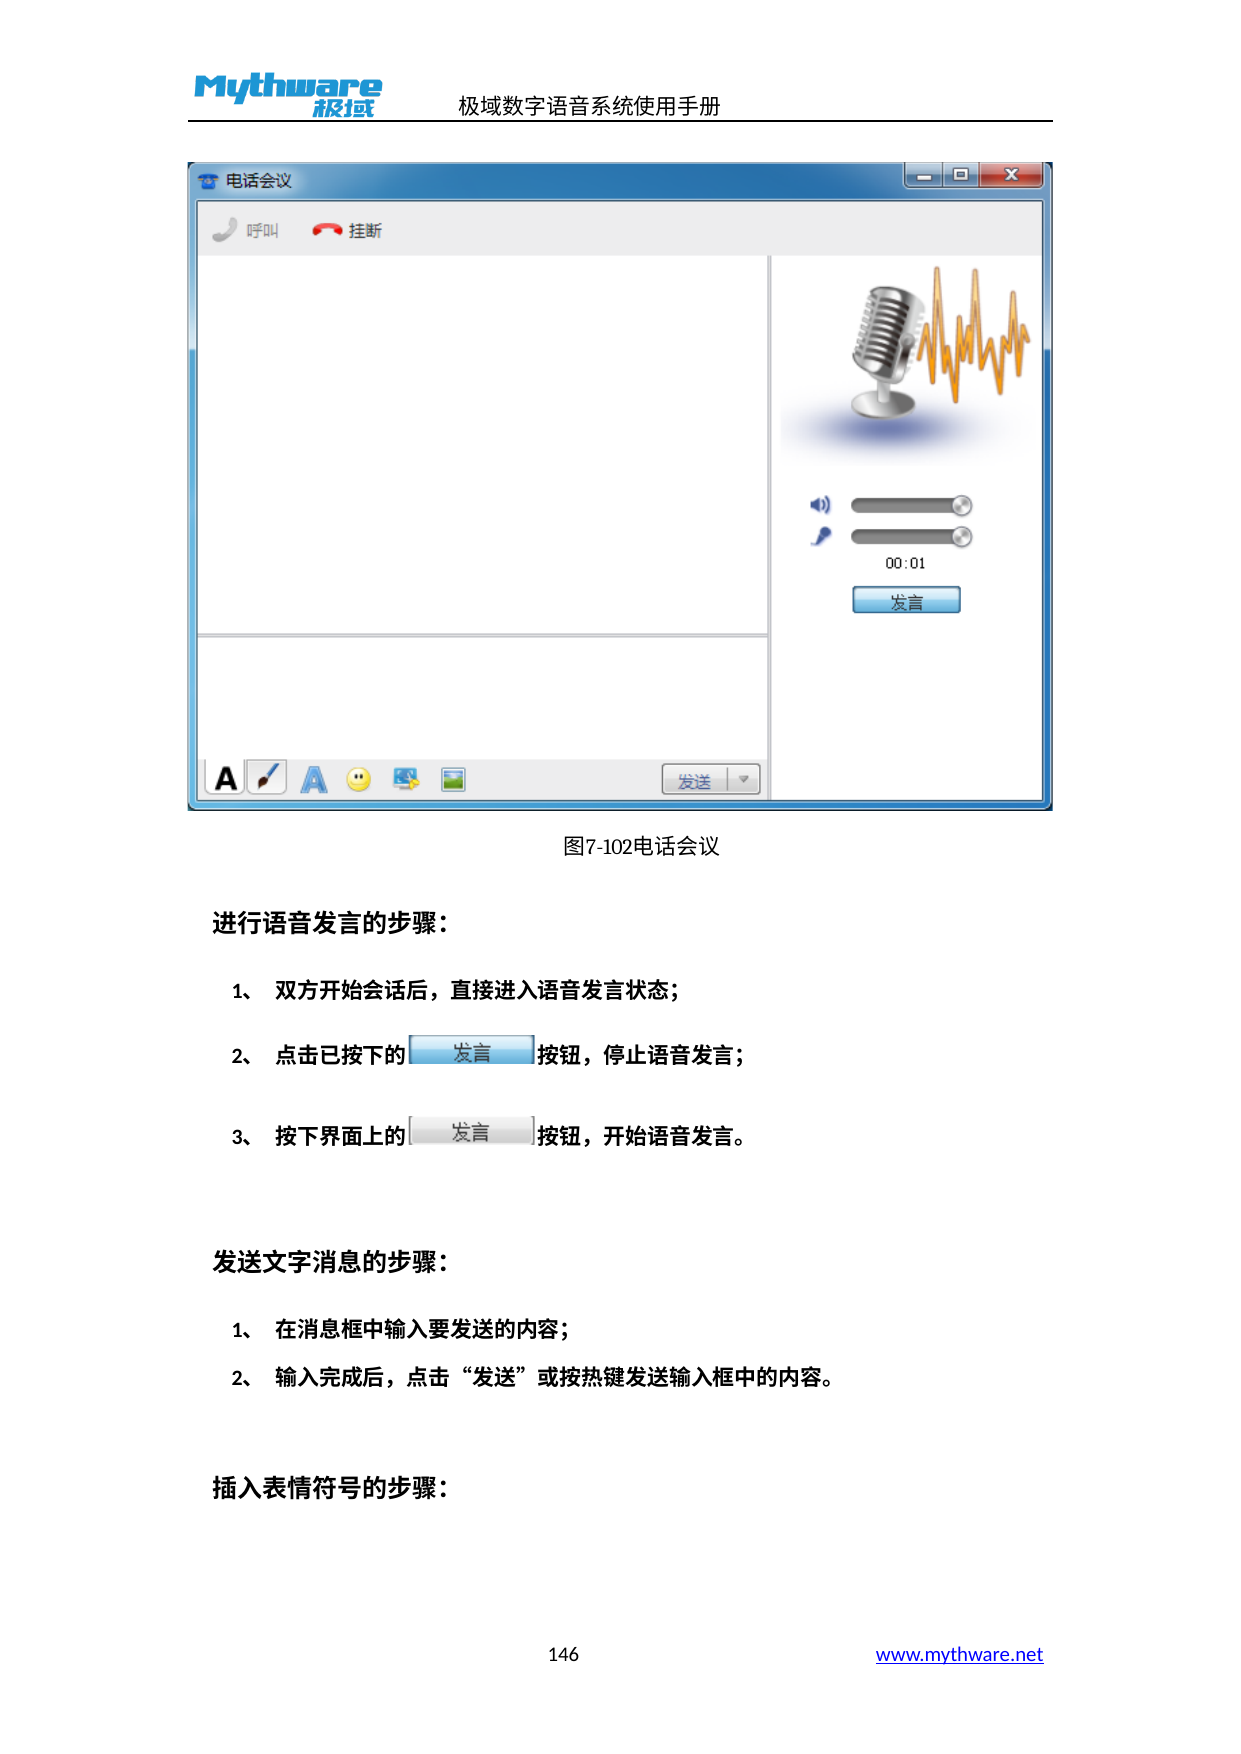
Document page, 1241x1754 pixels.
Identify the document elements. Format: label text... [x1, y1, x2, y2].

list 点击已按下的按钮，停止语音发言； [231, 1021, 1053, 1086]
list 输入完成后，点击“发送”或按热键发送输入框中的内容。 [231, 1359, 1053, 1392]
list 在消息框中输入要发送的内容； [231, 1311, 1053, 1344]
list 按下界面上的按钮，开始语音发言。 [231, 1101, 1053, 1166]
text 插入表情符号的步骤： [187, 1454, 1053, 1519]
picture [187, 162, 1053, 811]
list 双方开始会话后，直接进入语音发言状态； [231, 972, 1053, 1005]
picture [406, 1116, 538, 1145]
picture [406, 1035, 538, 1064]
text 发送文字消息的步骤： [187, 1228, 1053, 1293]
picture [187, 62, 389, 127]
text 进行语音发言的步骤： [187, 889, 1053, 954]
